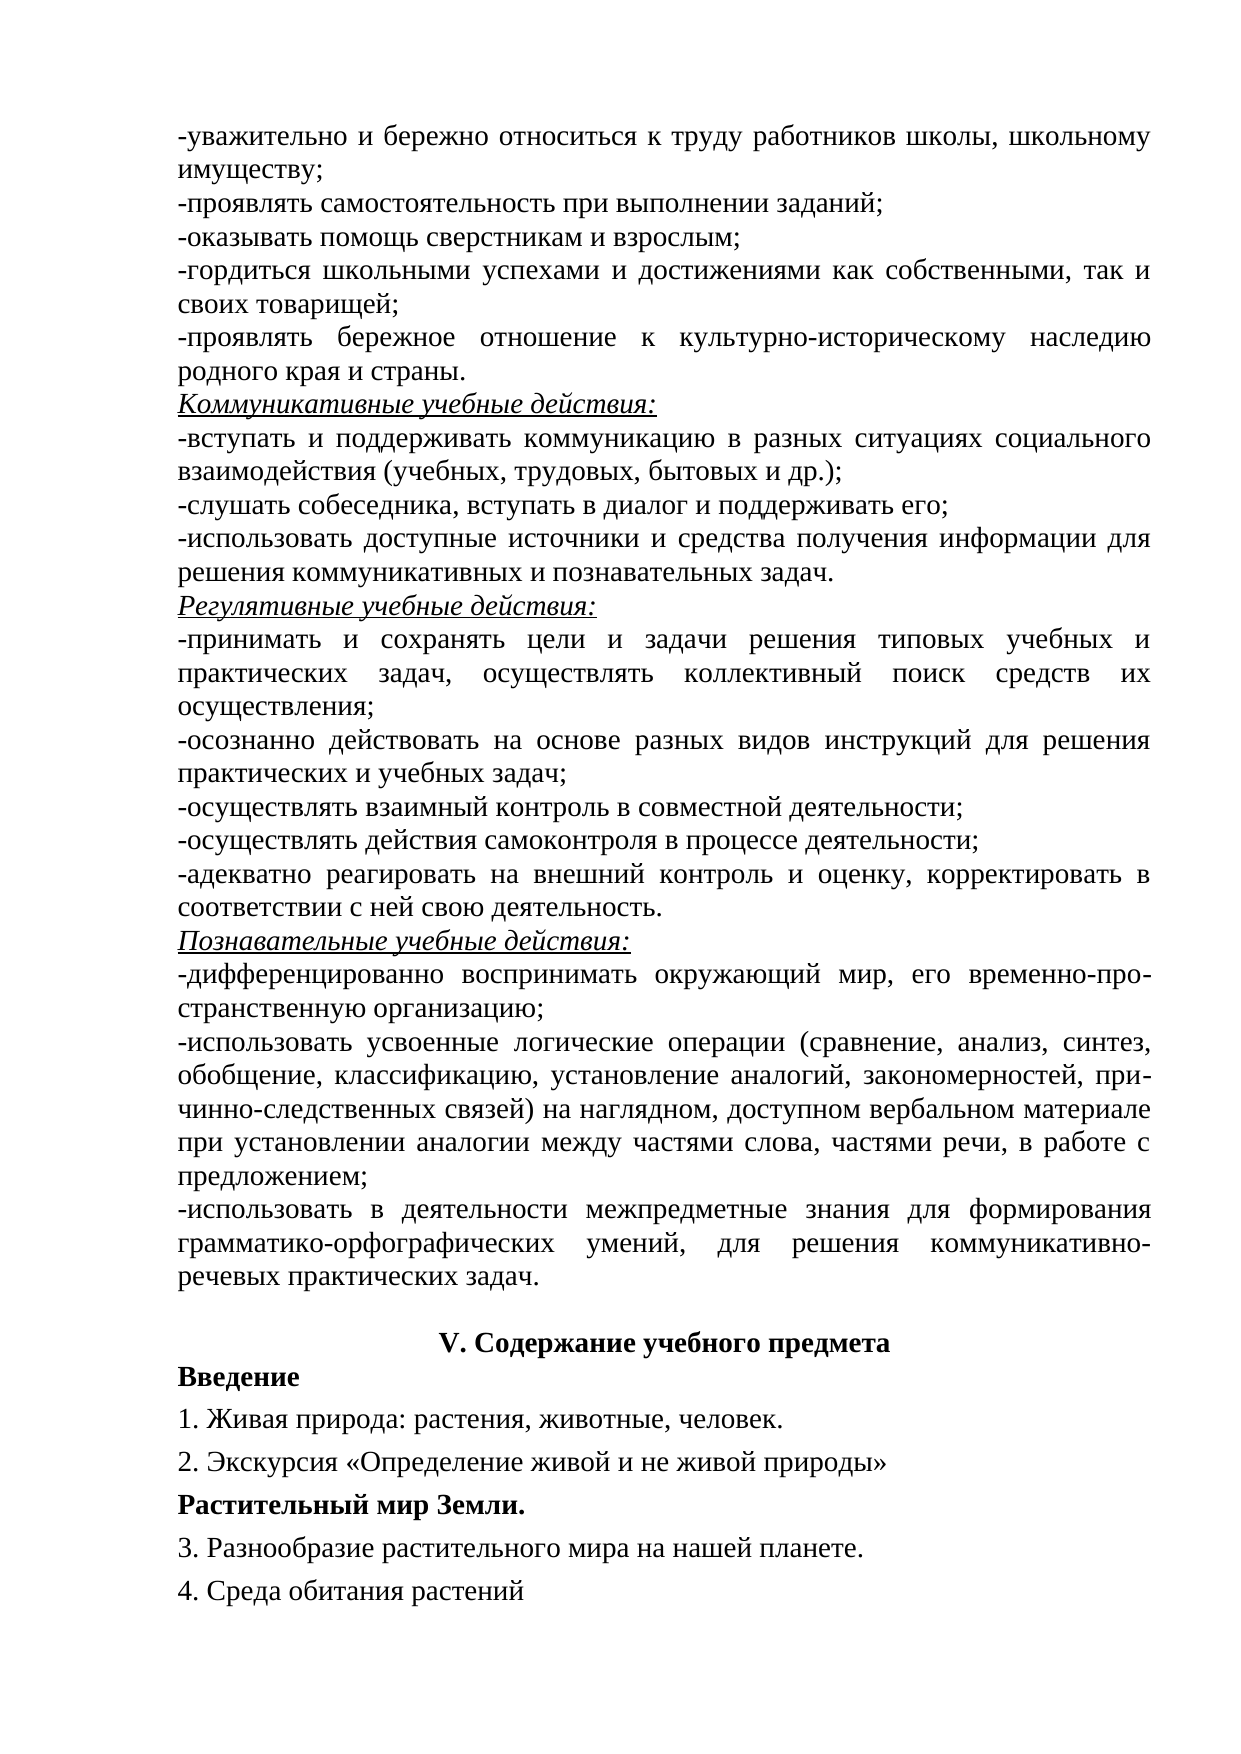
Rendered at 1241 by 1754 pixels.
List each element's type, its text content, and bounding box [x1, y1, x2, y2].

text Познавательные учебные действия: [177, 923, 1152, 957]
text -оказывать помощь сверстникам и взрослым; [177, 219, 1152, 252]
text -вступать и поддерживать коммуникацию в разных ситуациях социального взаимодействия (учебных, трудовых, бытовых и др.); [177, 420, 1152, 487]
text Растительный мир Земли. [177, 1487, 1152, 1521]
text Регулятивные учебные действия: [177, 588, 1152, 621]
text -использовать усвоенные логические операции (сравнение, анализ, синтез, обобщение, классификацию, установление аналогий, закономерностей, причинно-следственных связей) на наглядном, доступном вербальном материале при установлении аналогии между частями слова, частями речи, в работе с предложением; [177, 1024, 1152, 1191]
text -осуществлять взаимный контроль в совместной деятельности; [177, 789, 1152, 822]
text -дифференцированно воспринимать окружающий мир, его временно-пространственную организацию; [177, 957, 1152, 1024]
text Коммуникативные учебные действия: [177, 386, 1152, 420]
text 2. Экскурсия «Определение живой и не живой природы» [177, 1444, 1152, 1478]
text -гордиться школьными успехами и достижениями как собственными, так и своих товарищей; [177, 252, 1152, 319]
text Введение [177, 1359, 1152, 1393]
text 1. Живая природа: растения, животные, человек. [177, 1401, 1152, 1435]
text -адекватно реагировать на внешний контроль и оценку, корректировать в соответствии с ней свою деятельность. [177, 856, 1152, 923]
text 3. Разнообразие растительного мира на нашей планете. [177, 1530, 1152, 1564]
text -использовать доступные источники и средства получения информации для решения коммуникативных и познавательных задач. [177, 521, 1152, 588]
text V. Содержание учебного предмета [177, 1326, 1152, 1359]
text -проявлять бережное отношение к культурно-историческому наследию родного края и страны. [177, 319, 1152, 386]
text 4. Среда обитания растений [177, 1573, 1152, 1607]
text -уважительно и бережно относиться к труду работников школы, школьному имуществу; [177, 118, 1152, 185]
text -принимать и сохранять цели и задачи решения типовых учебных и практических задач, осуществлять коллективный поиск средств их осуществления; [177, 621, 1152, 722]
text -проявлять самостоятельность при выполнении заданий; [177, 185, 1152, 219]
text -осуществлять действия самоконтроля в процессе деятельности; [177, 822, 1152, 856]
text -использовать в деятельности межпредметные знания для формирования грамматико-орфографических умений, для решения коммуникативно-речевых практических задач. [177, 1191, 1152, 1292]
text -осознанно действовать на основе разных видов инструкций для решения практических и учебных задач; [177, 722, 1152, 789]
text -слушать собеседника, вступать в диалог и поддерживать его; [177, 487, 1152, 521]
